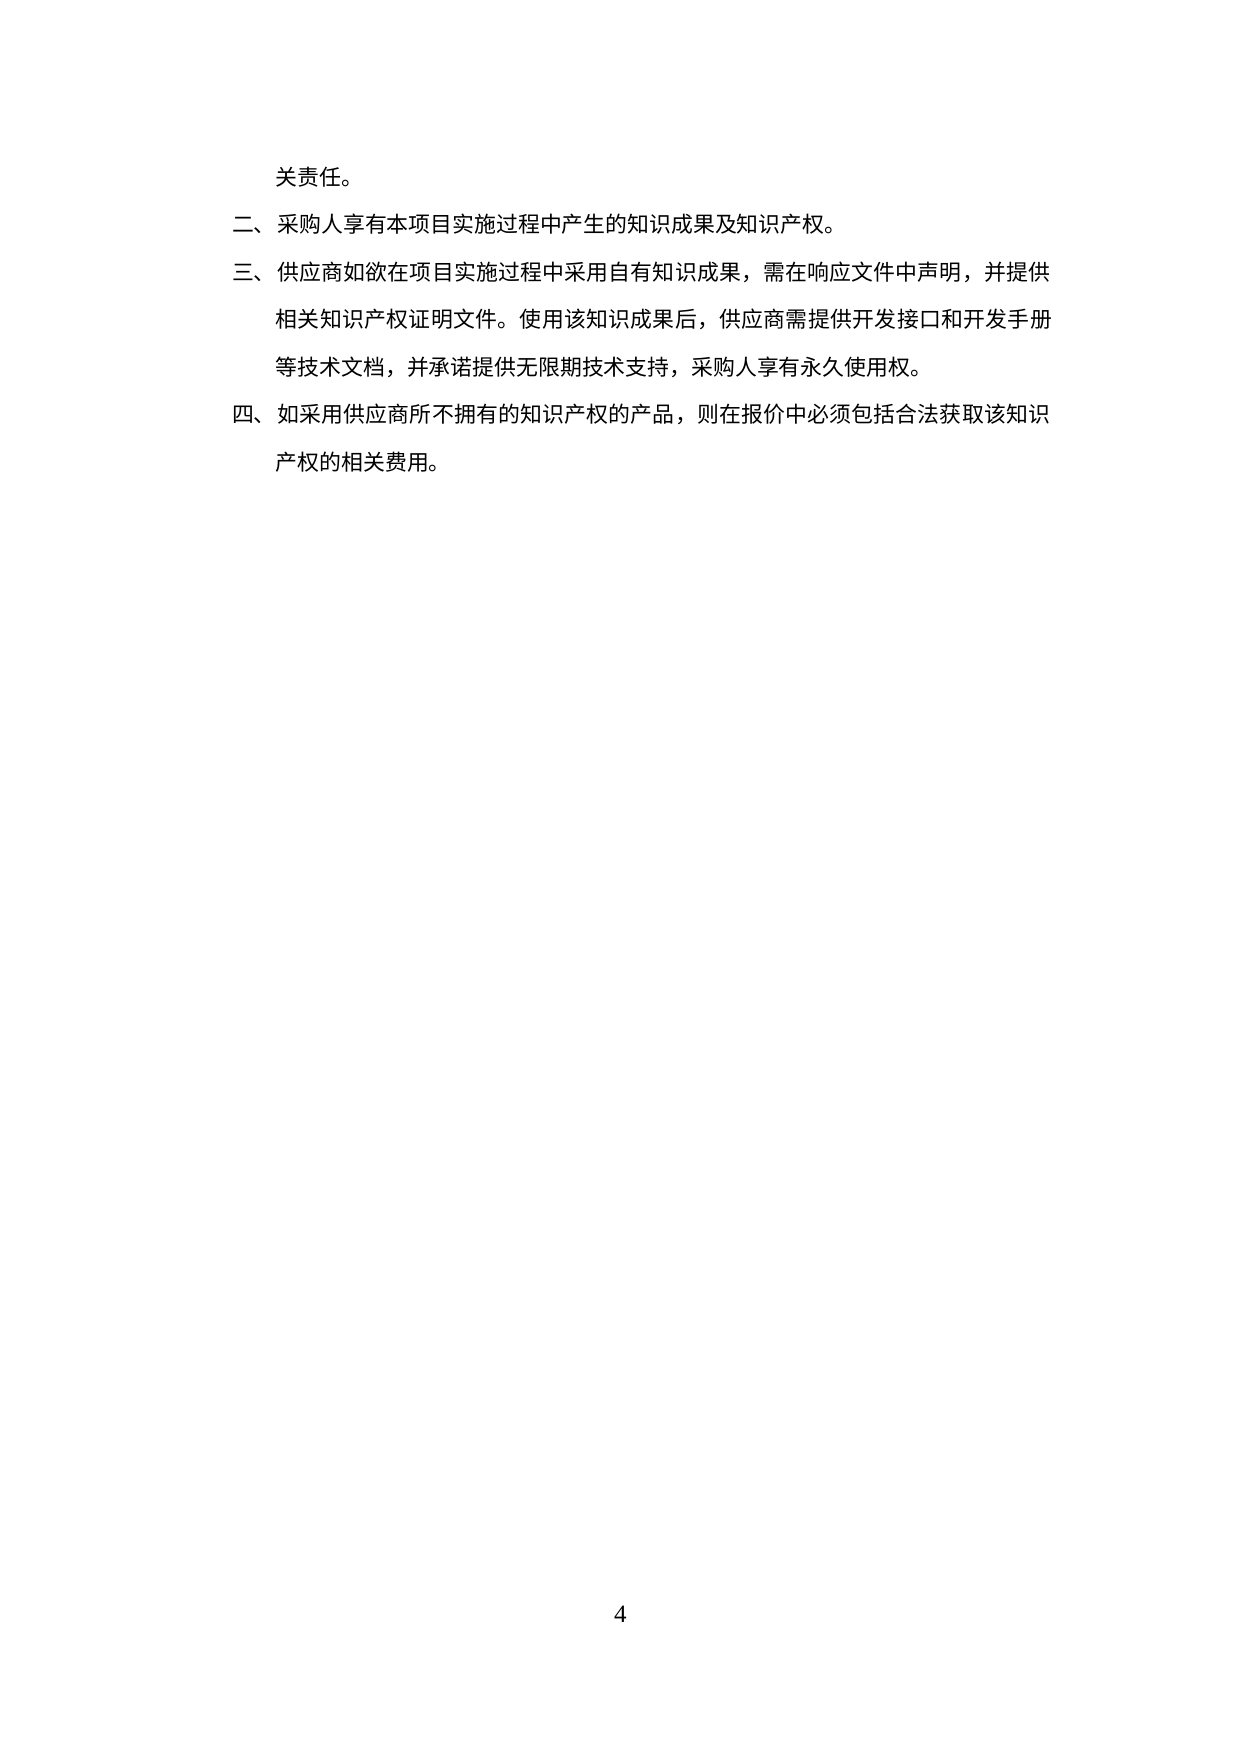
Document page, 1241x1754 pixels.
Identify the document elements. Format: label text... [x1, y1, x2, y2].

list 供应商如欲在项目实施过程中采用自有知识成果，需在响应文件中声明，并提供相关知识产权证明文件。使用该知识成果后，供应商需提供开发接口和开发手册等技术文档，并承诺提供无限期技术支持，采购人享有永久使用权。 [232, 254, 1053, 381]
list 采购人享有本项目实施过程中产生的知识成果及知识产权。 [232, 207, 1053, 239]
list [232, 159, 1053, 191]
list 如采用供应商所不拥有的知识产权的产品，则在报价中必须包括合法获取该知识产权的相关费用。 [232, 397, 1053, 476]
